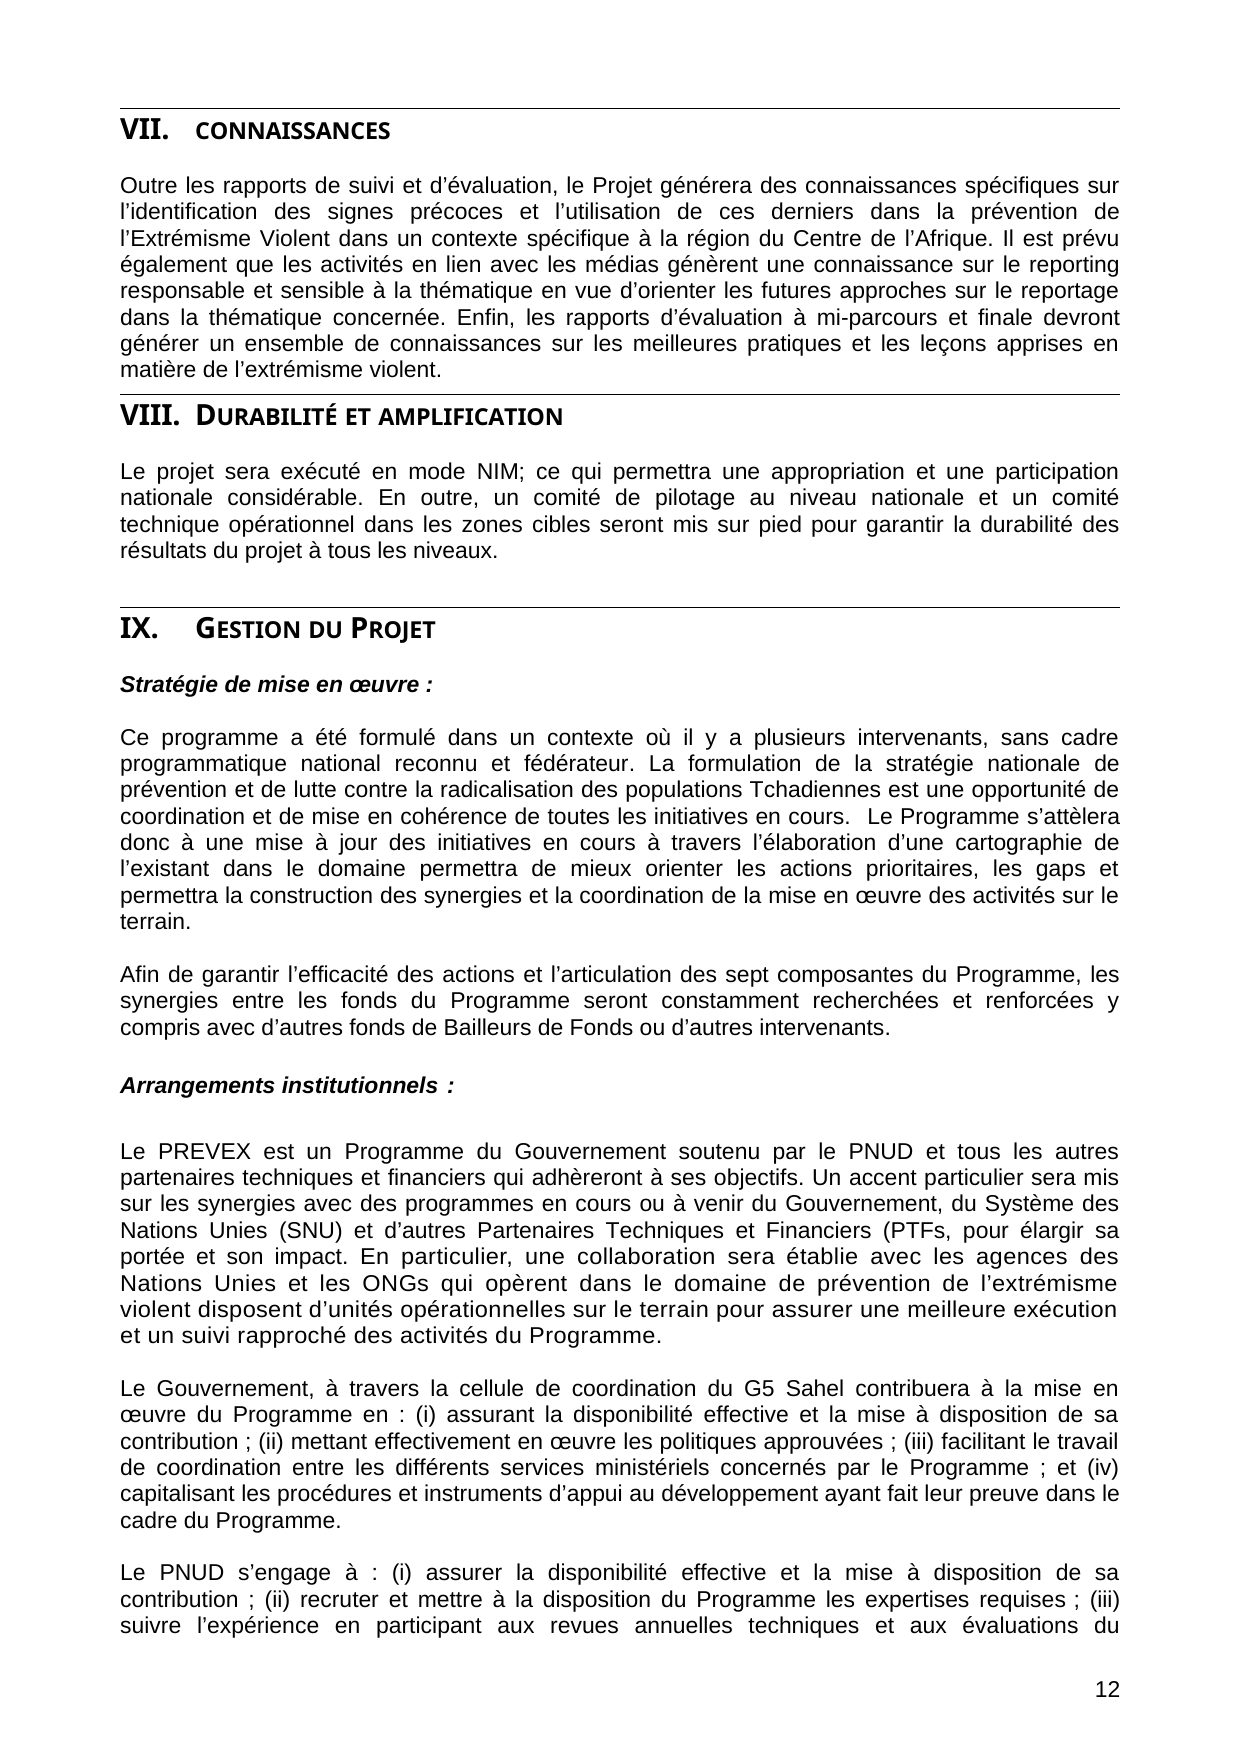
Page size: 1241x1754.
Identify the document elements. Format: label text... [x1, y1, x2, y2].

text Le PREVEX est un Programme du Gouvernement soutenu par le PNUD et tous les autres partenaires techniques et financiers qui adhèreront à ses objectifs. Un accent particulier sera mis sur les synergies avec des programmes en cours ou à venir du Gouvernement, du Système des Nations Unies (SNU) et d’autres Partenaires Techniques et Financiers (PTFs, pour élargir sa portée et son impact. En particulier, une collaboration sera établie avec les agences des Nations Unies et les ONGs qui opèrent dans le domaine de prévention de l’extrémisme violent disposent d’unités opérationnelles sur le terrain pour assurer une meilleure exécution et un suivi rapproché des activités du Programme. [120, 1138, 1120, 1348]
text Afin de garantir l’efficacité des actions et l’articulation des sept composantes du Programme, les synergies entre les fonds du Programme seront constamment recherchées et renforcées y compris avec d’autres fonds de Bailleurs de Fonds ou d’autres intervenants. [120, 961, 1120, 1040]
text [120, 1559, 1120, 1638]
text Stratégie de mise en œuvre : [120, 671, 1120, 697]
subtitle Arrangements institutionnels : [120, 1072, 1120, 1099]
text Le projet sera exécuté en mode NIM; ce qui permettra une appropriation et une participation nationale considérable. En outre, un comité de pilotage au niveau nationale et un comité technique opérationnel dans les zones cibles seront mis sur pied pour garantir la durabilité des résultats du projet à tous les niveaux. [120, 458, 1120, 563]
subtitle Gestion du Projet [120, 608, 1120, 647]
text Outre les rapports de suivi et d’évaluation, le Projet générera des connaissances spécifiques sur l’identification des signes précoces et l’utilisation de ces derniers dans la prévention de l’Extrémisme Violent dans un contexte spécifique à la région du Centre de l’Afrique. Il est prévu également que les activités en lien avec les médias génèrent une connaissance sur le reporting responsable et sensible à la thématique en vue d’orienter les futures approches sur le reportage dans la thématique concernée. Enfin, les rapports d’évaluation à mi-parcours et finale devront générer un ensemble de connaissances sur les meilleures pratiques et les leçons apprises en matière de l’extrémisme violent. [120, 172, 1120, 383]
text Ce programme a été formulé dans un contexte où il y a plusieurs intervenants, sans cadre programmatique national reconnu et fédérateur. La formulation de la stratégie nationale de prévention et de lutte contre la radicalisation des populations Tchadiennes est une opportunité de coordination et de mise en cohérence de toutes les initiatives en cours. Le Programme s’attèlera donc à une mise à jour des initiatives en cours à travers l’élaboration d’une cartographie de l’existant dans le domaine permettra de mieux orienter les actions prioritaires, les gaps et permettra la construction des synergies et la coordination de la mise en œuvre des activités sur le terrain. [120, 724, 1120, 934]
text Le Gouvernement, à travers la cellule de coordination du G5 Sahel contribuera à la mise en œuvre du Programme en : (i) assurant la disponibilité effective et la mise à disposition de sa contribution ; (ii) mettant effectivement en œuvre les politiques approuvées ; (iii) facilitant le travail de coordination entre les différents services ministériels concernés par le Programme ; et (iv) capitalisant les procédures et instruments d’appui au développement ayant fait leur preuve dans le cadre du Programme. [120, 1375, 1120, 1533]
subtitle Durabilité et amplification [120, 395, 1120, 434]
subtitle connaissances [120, 109, 1120, 148]
